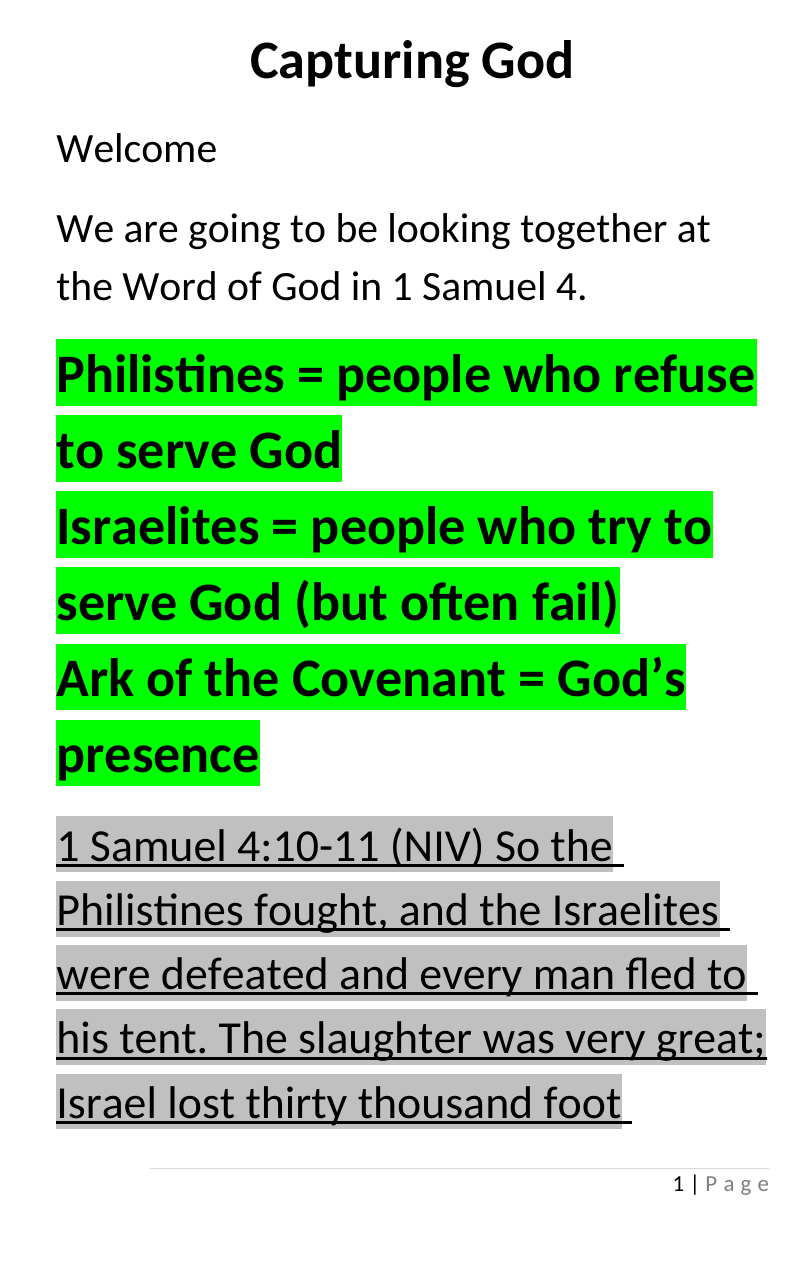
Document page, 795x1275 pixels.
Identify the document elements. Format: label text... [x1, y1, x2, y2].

text Philistines = people who refuse to serve God Israelites = people who try to serve God (but often fail) Ark of the Covenant = God’s presence [56, 339, 769, 786]
text Welcome [56, 122, 769, 173]
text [56, 816, 769, 1129]
text We are going to be looking together at the Word of God in 1 Samuel 4. [56, 202, 769, 311]
text Capturing God [56, 26, 769, 92]
